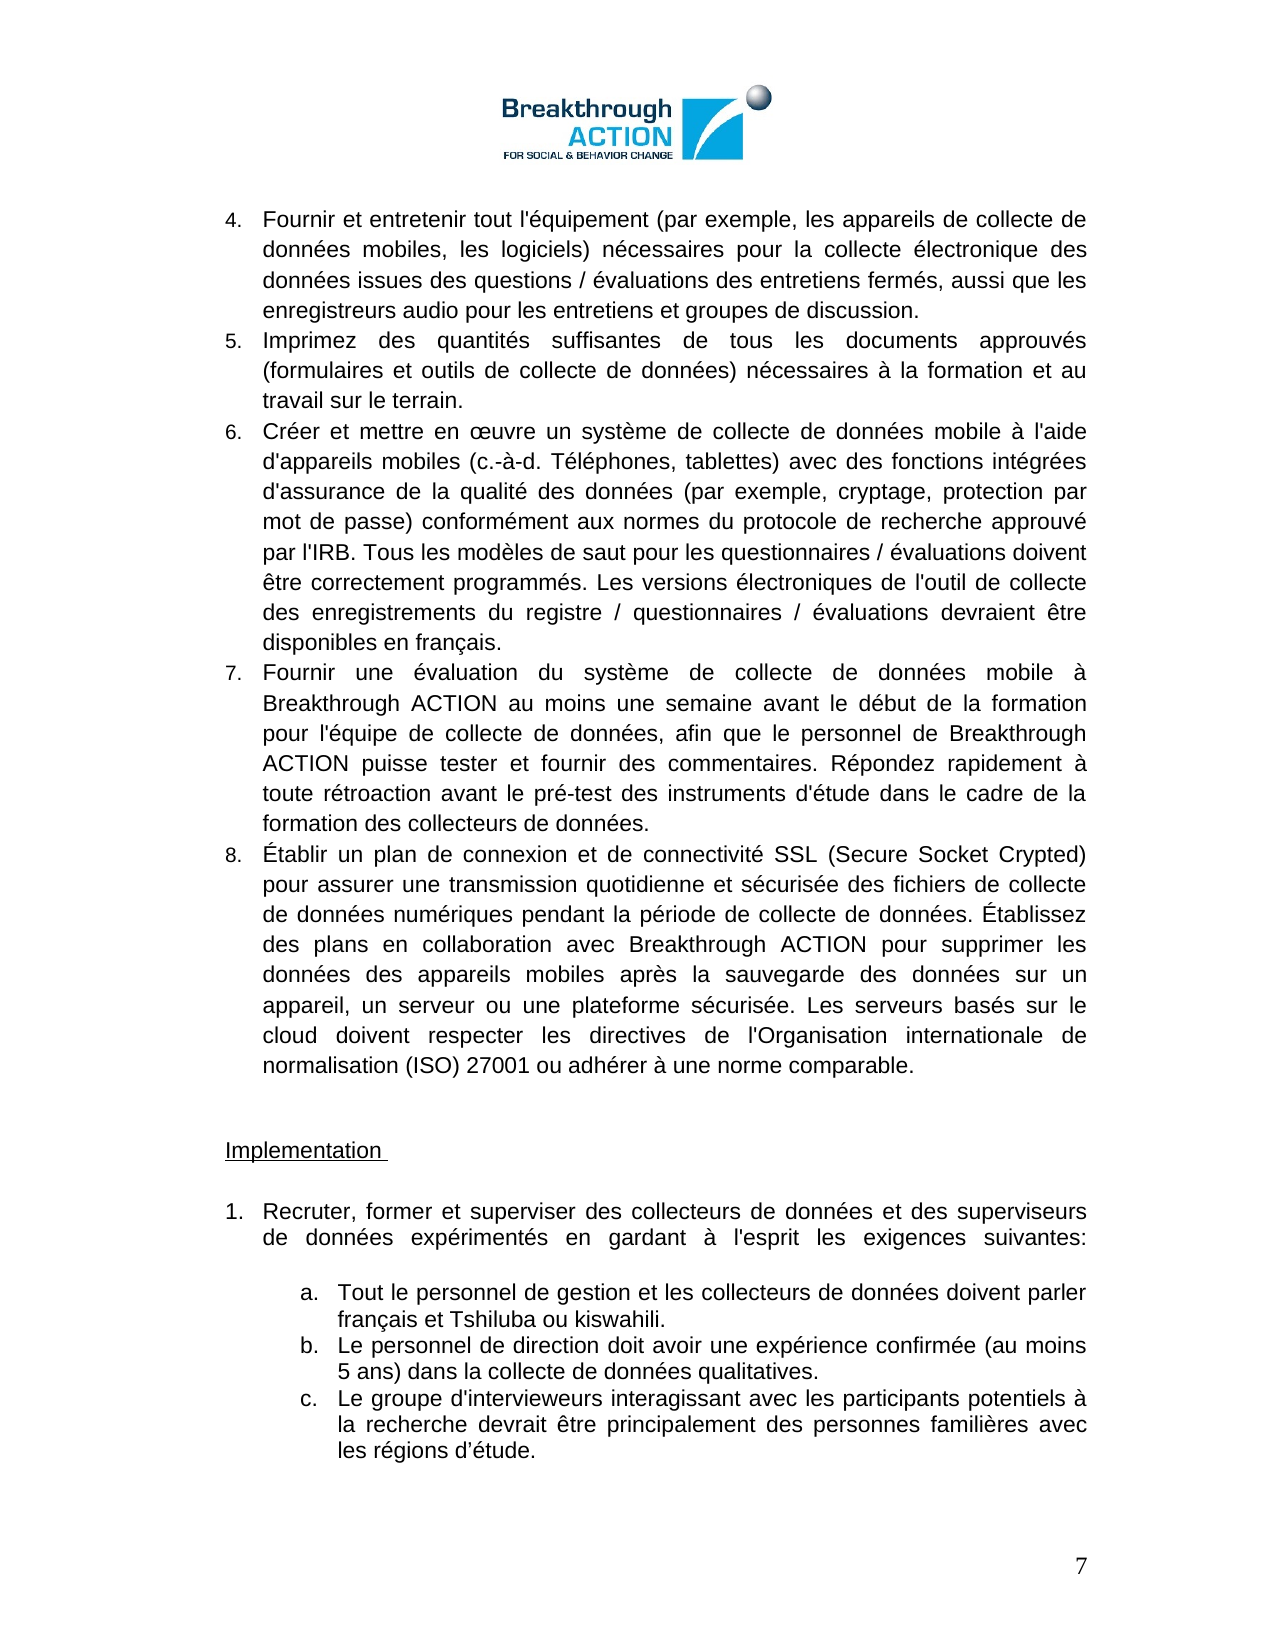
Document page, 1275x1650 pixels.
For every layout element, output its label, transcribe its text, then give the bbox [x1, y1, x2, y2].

list Imprimez des quantités suffisantes de tous les documents approuvés (formulaires et outils de collecte de données) nécessaires à la formation et au travail sur le terrain. [225, 327, 1087, 414]
list Le groupe d'intervieweurs interagissant avec les participants potentiels à la recherche devrait être principalement des personnes familières avec les régions d’étude. [300, 1384, 1087, 1464]
list Le personnel de direction doit avoir une expérience confirmée (au moins 5 ans) dans la collecte de données qualitatives. [300, 1332, 1087, 1384]
list Tout le personnel de gestion et les collecteurs de données doivent parler français et Tshiluba ou kiswahili. [300, 1279, 1087, 1332]
list Établir un plan de connexion et de connectivité SSL (Secure Socket Crypted) pour assurer une transmission quotidienne et sécurisée des fichiers de collecte de données numériques pendant la période de collecte de données. Établissez des plans en collaboration avec Breakthrough ACTION pour supprimer les données des appareils mobiles après la sauvegarde des données sur un appareil, un serveur ou une plateforme sécurisée. Les serveurs basés sur le cloud doivent respecter les directives de l'Organisation internationale de normalisation (ISO) 27001 ou adhérer à une norme comparable. [225, 841, 1087, 1078]
list Fournir une évaluation du système de collecte de données mobile à Breakthrough ACTION au moins une semaine avant le début de la formation pour l'équipe de collecte de données, afin que le personnel de Breakthrough ACTION puisse tester et fournir des commentaires. Répondez rapidement à toute rétroaction avant le pré-test des instruments d'étude dans le cadre de la formation des collecteurs de données. [225, 659, 1087, 837]
picture [499, 75, 776, 165]
list Fournir et entretenir tout l'équipement (par exemple, les appareils de collecte de données mobiles, les logiciels) nécessaires pour la collecte électronique des données issues des questions / évaluations des entretiens fermés, aussi que les enregistreurs audio pour les entretiens et groupes de discussion. [225, 206, 1087, 323]
list Créer et mettre en œuvre un système de collecte de données mobile à l'aide d'appareils mobiles (c.-à-d. Téléphones, tablettes) avec des fonctions intégrées d'assurance de la qualité des données (par exemple, cryptage, protection par mot de passe) conformément aux normes du protocole de recherche approuvé par l'IRB. Tous les modèles de saut pour les questionnaires / évaluations doivent être correctement programmés. Les versions électroniques de l'outil de collecte des enregistrements du registre / questionnaires / évaluations devraient être disponibles en français. [225, 418, 1087, 656]
list Recruter, former et superviser des collecteurs de données et des superviseurs de données expérimentés en gardant à l'esprit les exigences suivantes: [225, 1198, 1087, 1279]
text Implementation [225, 1137, 1087, 1164]
